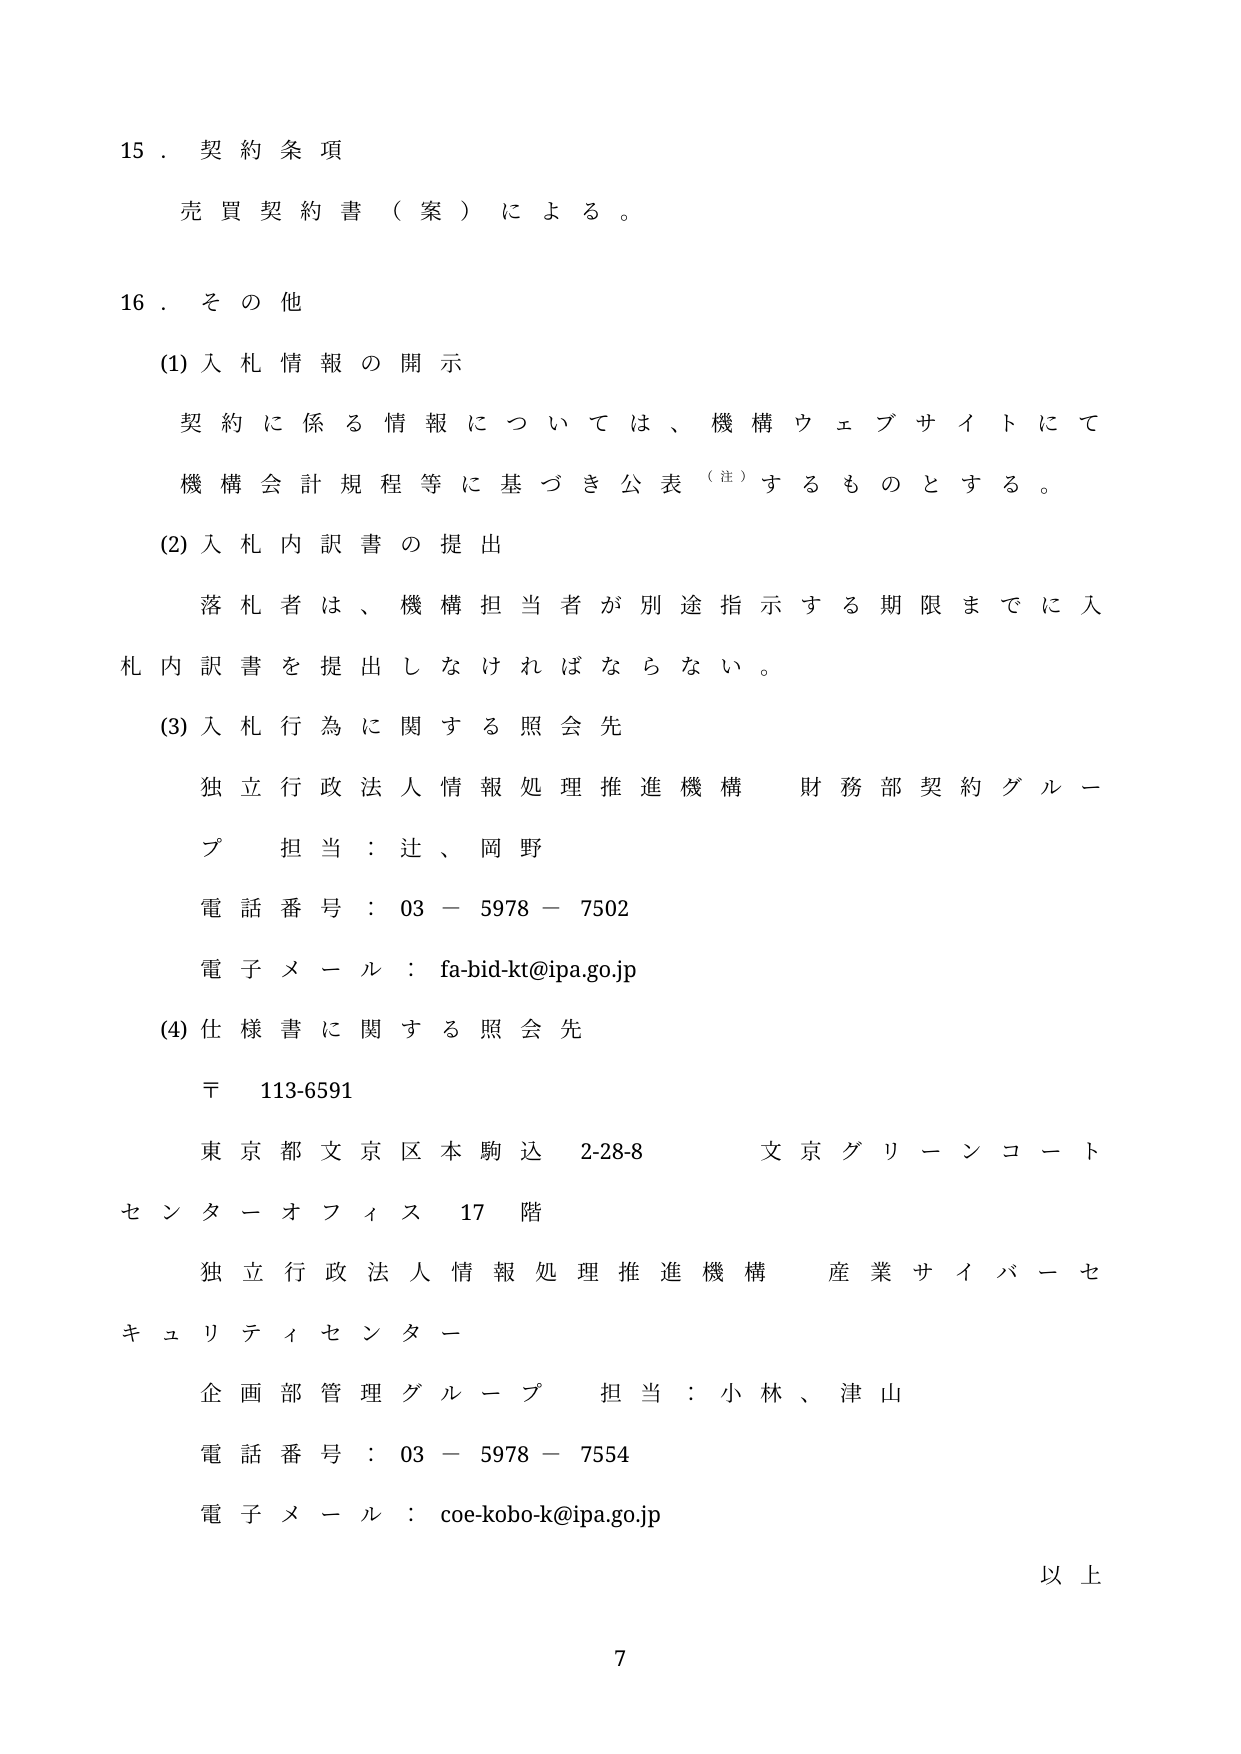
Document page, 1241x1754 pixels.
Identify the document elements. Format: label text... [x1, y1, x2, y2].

text 売買契約書（案）による。 [120, 180, 1120, 240]
text (1) 入札情報の開示 [120, 331, 1120, 392]
text 契約に係る情報については、機構ウェブサイトにて機構会計規程等に基づき公表（注）するものとする。 [160, 392, 1120, 513]
text (4) 仕様書に関する照会先 [140, 998, 1120, 1059]
text 電子メール：coe-kobo-k@ipa.go.jp [120, 1483, 1120, 1544]
text 企画部管理グループ 担当：小林、津山 [120, 1362, 1120, 1423]
text 電話番号：03－5978－7554 [120, 1423, 1120, 1483]
text (3) 入札行為に関する照会先 [120, 695, 1120, 756]
text 〒113-6591 [120, 1059, 1120, 1119]
text 落札者は、機構担当者が別途指示する期限までに入札内訳書を提出しなければならない。 [120, 574, 1120, 695]
text 独立行政法人情報処理推進機構 財務部契約グループ 担当：辻、岡野 [180, 756, 1120, 877]
text 電話番号：03－5978－7502 [180, 877, 1120, 938]
text (2) 入札内訳書の提出 [120, 513, 1120, 574]
text 16．その他 [120, 271, 1120, 331]
text 15．契約条項 [120, 119, 1120, 180]
text 東京都文京区本駒込2-28-8 文京グリーンコートセンターオフィス17階 [120, 1119, 1120, 1241]
text 以上 [120, 1544, 1120, 1604]
text 独立行政法人情報処理推進機構 産業サイバーセキュリティセンター [120, 1241, 1120, 1362]
text 電子メール：fa-bid-kt@ipa.go.jp [180, 938, 1120, 998]
